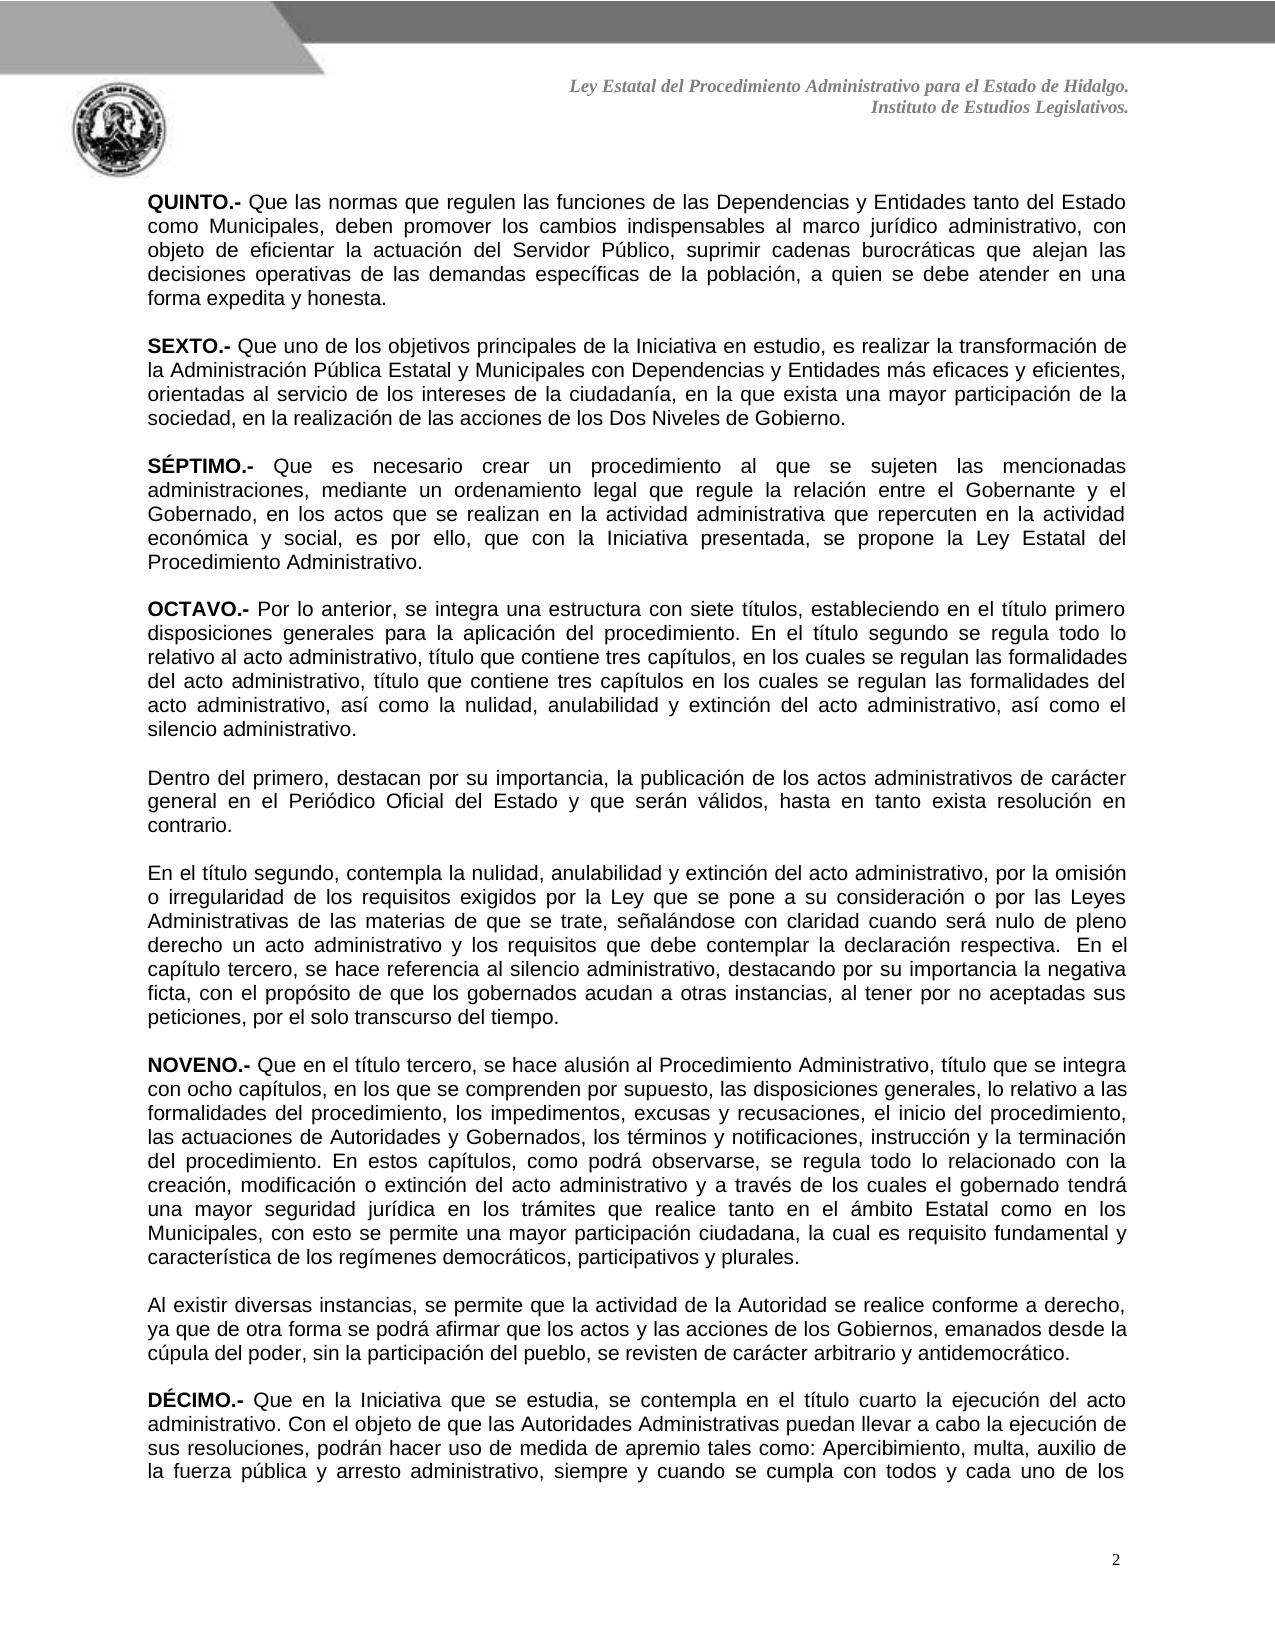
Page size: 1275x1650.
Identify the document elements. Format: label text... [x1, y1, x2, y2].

picture [0, 1, 1275, 179]
text Dentro del primero, destacan por su importancia, la publicación de los actos administrativos de carácter general en el Periódico Oficial del Estado y que serán válidos, hasta en tanto exista resolución en contrario. [147, 765, 1128, 837]
text NOVENO.- Que en el título tercero, se hace alusión al Procedimiento Administrativo, título que se integra con ocho capítulos, en los que se comprenden por supuesto, las disposiciones generales, lo relativo a las formalidades del procedimiento, los impedimentos, excusas y recusaciones, el inicio del procedimiento, las actuaciones de Autoridades y Gobernados, los términos y notificaciones, instrucción y la terminación del procedimiento. En estos capítulos, como podrá observarse, se regula todo lo relacionado con la creación, modificación o extinción del acto administrativo y a través de los cuales el gobernado tendrá una mayor seguridad jurídica en los trámites que realice tanto en el ámbito Estatal como en los Municipales, con esto se permite una mayor participación ciudadana, la cual es requisito fundamental y característica de los regímenes democráticos, participativos y plurales. [147, 1053, 1128, 1268]
text QUINTO.- Que las normas que regulen las funciones de las Dependencias y Entidades tanto del Estado como Municipales, deben promover los cambios indispensables al marco jurídico administrativo, con objeto de eficientar la actuación del Servidor Público, suprimir cadenas burocráticas que alejan las decisiones operativas de las demandas específicas de la población, a quien se debe atender en una forma expedita y honesta. [147, 190, 1128, 310]
text Al existir diversas instancias, se permite que la actividad de la Autoridad se realice conforme a derecho, ya que de otra forma se podrá afirmar que los actos y las acciones de los Gobiernos, emanados desde la cúpula del poder, sin la participación del pueblo, se revisten de carácter arbitrario y antidemocrático. [147, 1292, 1128, 1364]
text SÉPTIMO.- Que es necesario crear un procedimiento al que se sujeten las mencionadas administraciones, mediante un ordenamiento legal que regule la relación entre el Gobernante y el Gobernado, en los actos que se realizan en la actividad administrativa que repercuten en la actividad económica y social, es por ello, que con la Iniciativa presentada, se propone la Ley Estatal del Procedimiento Administrativo. [147, 454, 1127, 573]
text En el título segundo, contempla la nulidad, anulabilidad y extinción del acto administrativo, por la omisión o irregularidad de los requisitos exigidos por la Ley que se pone a su consideración o por las Leyes Administrativas de las materias de que se trate, señalándose con claridad cuando será nulo de pleno derecho un acto administrativo y los requisitos que debe contemplar la declaración respectiva. En el capítulo tercero, se hace referencia al silencio administrativo, destacando por su importancia la negativa ficta, con el propósito de que los gobernados acudan a otras instancias, al tener por no aceptadas sus peticiones, por el solo transcurso del tiempo. [147, 861, 1128, 1028]
text OCTAVO.- Por lo anterior, se integra una estructura con siete títulos, estableciendo en el título primero disposiciones generales para la aplicación del procedimiento. En el título segundo se regula todo lo relativo al acto administrativo, título que contiene tres capítulos, en los cuales se regulan las formalidades del acto administrativo, título que contiene tres capítulos en los cuales se regulan las formalidades del acto administrativo, así como la nulidad, anulabilidad y extinción del acto administrativo, así como el silencio administrativo. [147, 597, 1127, 741]
text SEXTO.- Que uno de los objetivos principales de la Iniciativa en estudio, es realizar la transformación de la Administración Pública Estatal y Municipales con Dependencias y Entidades más eficaces y eficientes, orientadas al servicio de los intereses de la ciudadanía, en la que exista una mayor participación de la sociedad, en la realización de las acciones de los Dos Niveles de Gobierno. [147, 334, 1128, 429]
text DÉCIMO.- Que en la Iniciativa que se estudia, se contempla en el título cuarto la ejecución del acto administrativo. Con el objeto de que las Autoridades Administrativas puedan llevar a cabo la ejecución de sus resoluciones, podrán hacer uso de medida de apremio tales como: Apercibimiento, multa, auxilio de la fuerza pública y arresto administrativo, siempre y cuando se cumpla con todos y cada uno de los [147, 1389, 1128, 1483]
